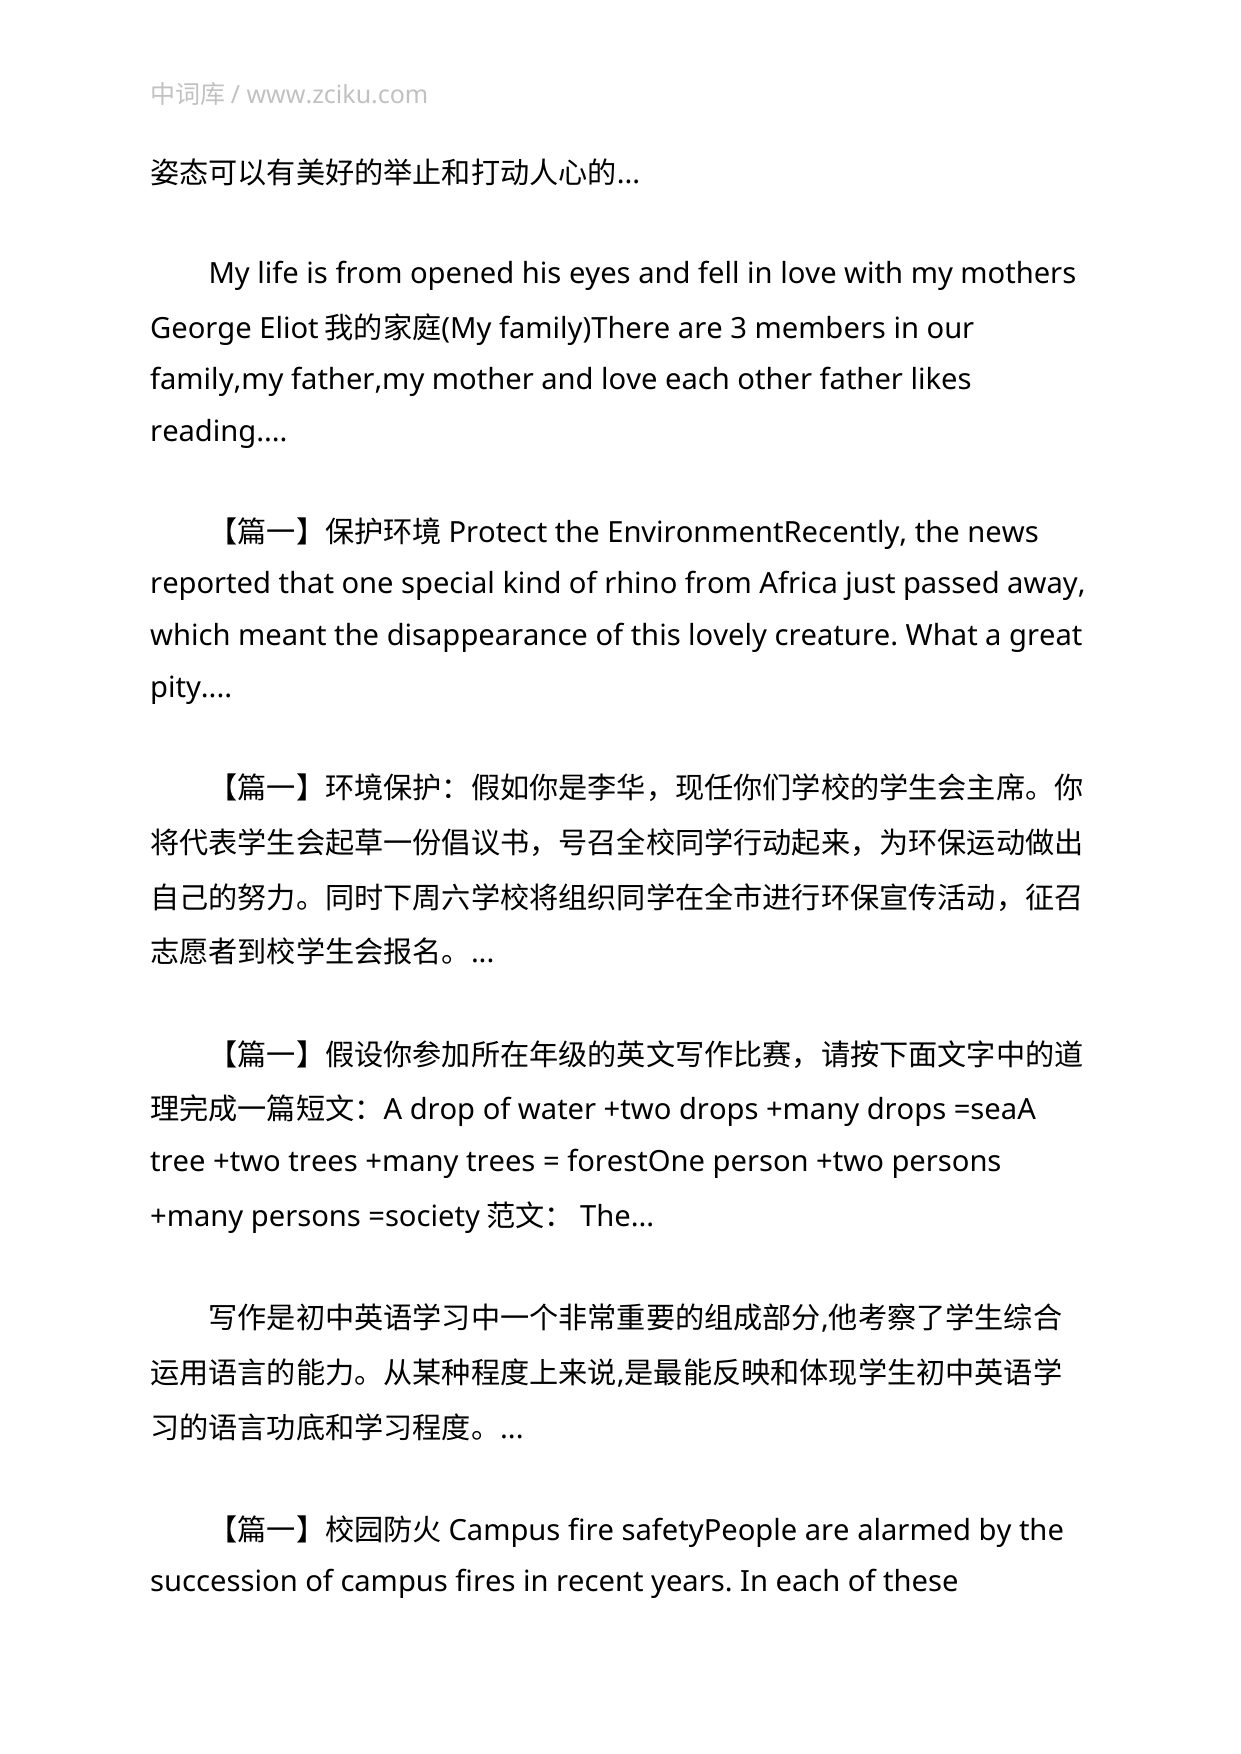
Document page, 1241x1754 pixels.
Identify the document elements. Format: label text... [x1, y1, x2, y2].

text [150, 150, 1090, 192]
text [150, 1506, 1090, 1600]
text My life is from opened his eyes and fell in love with my mothers George Eliot我的家庭(My family)There are 3 members in our family,my father,my mother and love each other father likes reading.... [150, 252, 1090, 450]
text 【篇一】环境保护：假如你是李华，现任你们学校的学生会主席。你将代表学生会起草一份倡议书，号召全校同学行动起来，为环保运动做出自己的努力。同时下周六学校将组织同学在全市进行环保宣传活动，征召志愿者到校学生会报名。... [150, 764, 1090, 971]
text 写作是初中英语学习中一个非常重要的组成部分,他考察了学生综合运用语言的能力。从某种程度上来说,是最能反映和体现学生初中英语学习的语言功底和学习程度。... [150, 1294, 1090, 1447]
text 【篇一】保护环境 Protect the EnvironmentRecently, the news reported that one special kind of rhino from Africa just passed away, which meant the disappearance of this lovely creature. What a great pity.... [150, 508, 1090, 706]
text 【篇一】假设你参加所在年级的英文写作比赛，请按下面文字中的道理完成一篇短文：A drop of water +two drops +many drops =seaA tree +two trees +many trees = forestOne person +two persons +many persons =society范文： The... [150, 1031, 1090, 1235]
